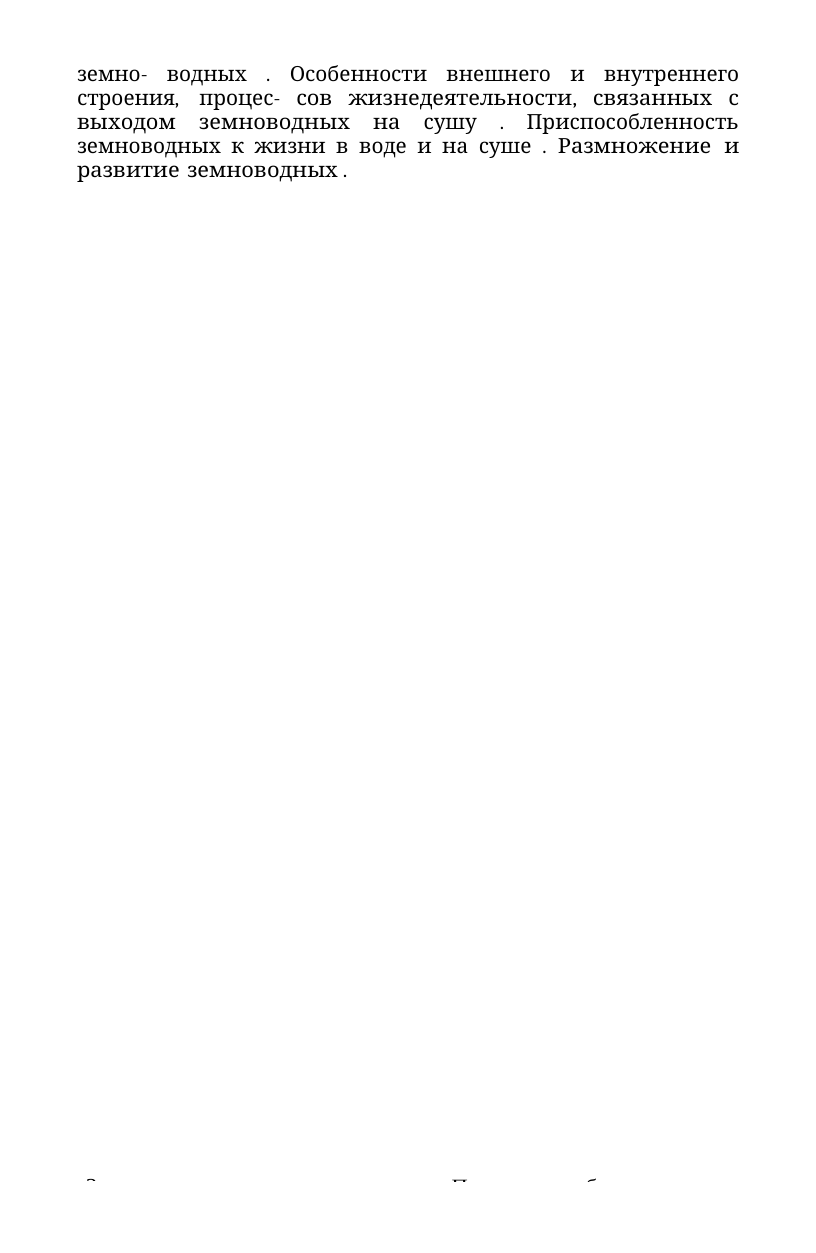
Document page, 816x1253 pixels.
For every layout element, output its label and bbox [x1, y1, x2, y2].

text [77, 62, 739, 183]
